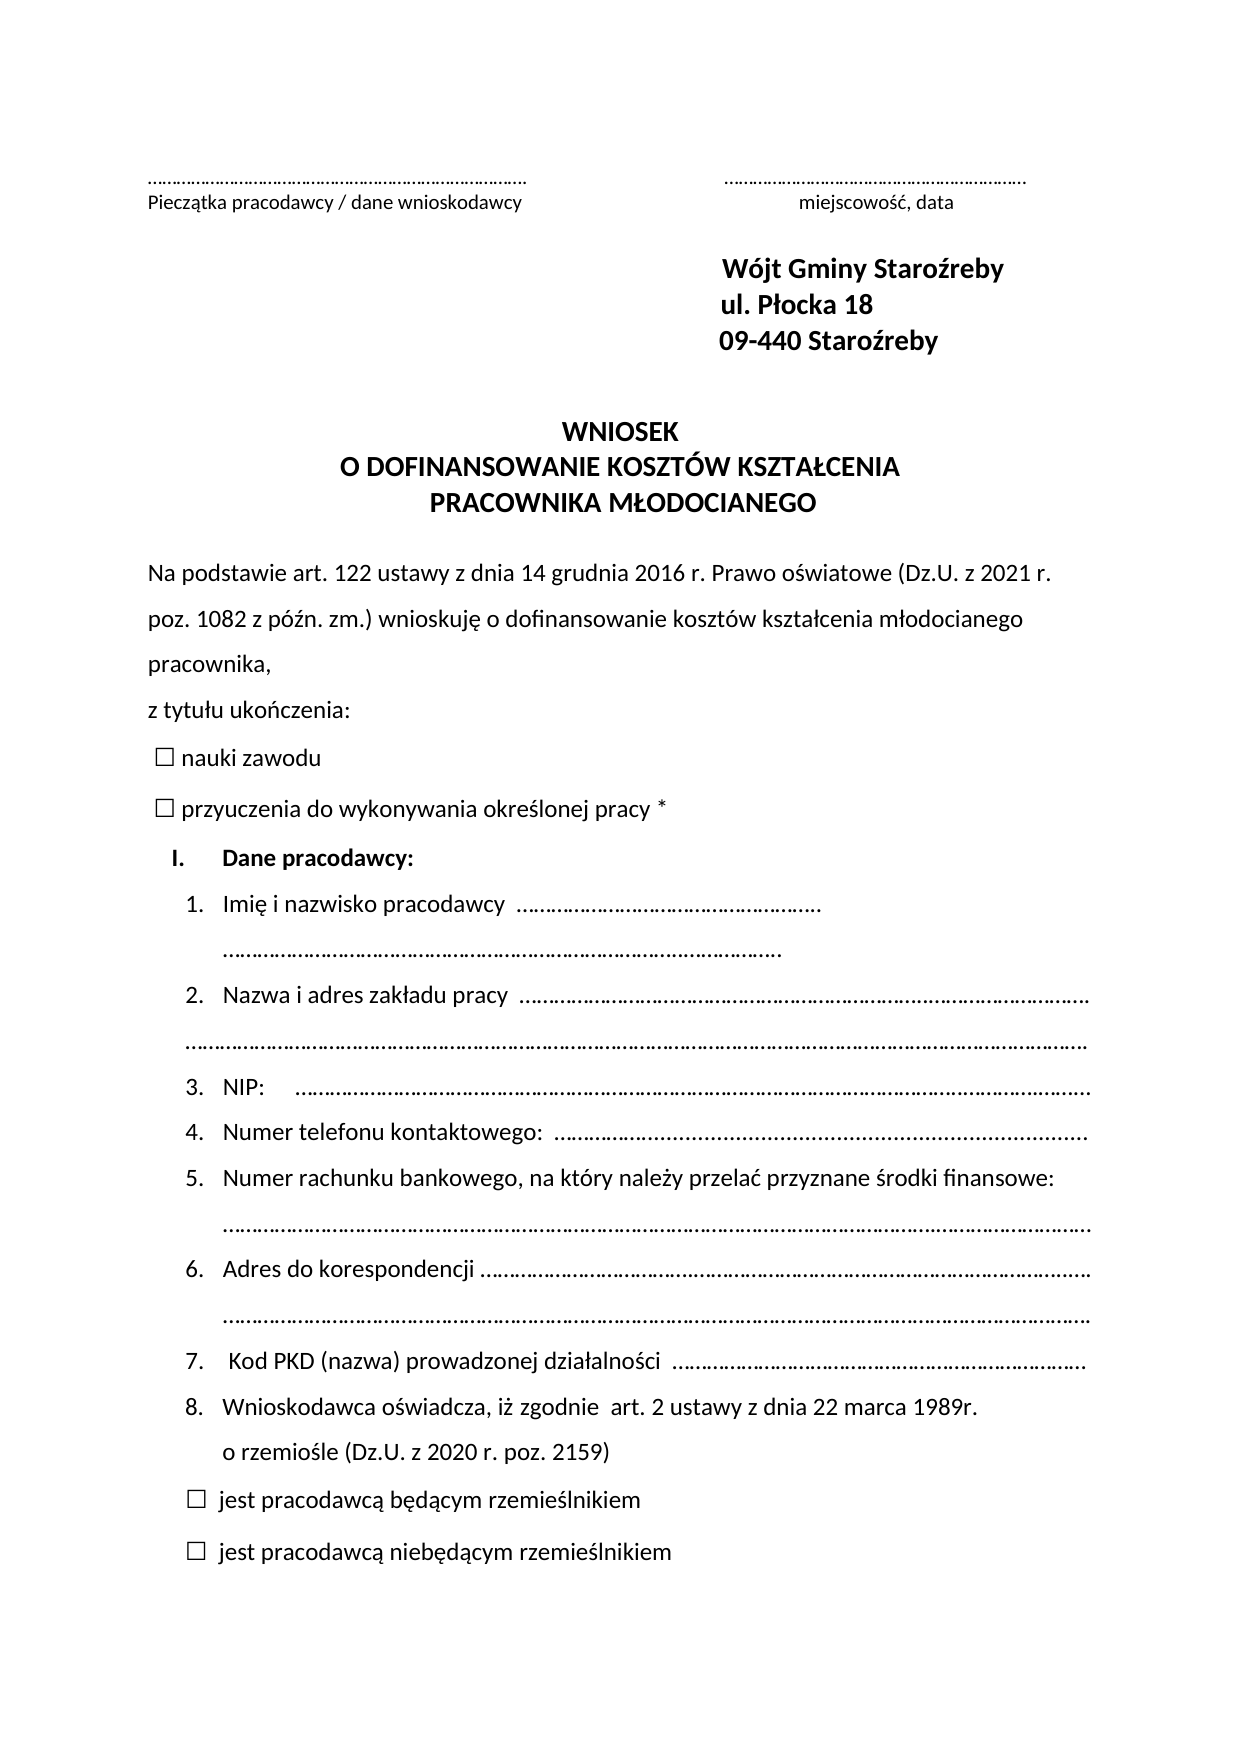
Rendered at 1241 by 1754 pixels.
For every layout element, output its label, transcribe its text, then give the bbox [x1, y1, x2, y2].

list Imię i nazwisko pracodawcy ……………………………………………..……………………………………………………………………..…………….. [185, 888, 1093, 964]
list …………………………………………………………………………………………………………….……………………… [223, 1208, 1093, 1238]
list Dane pracodawcy: [185, 842, 1093, 872]
list NIP: ……………………………………………………………………………………………………..………….……... [185, 1071, 1093, 1101]
list Kod PKD (nazwa) prowadzonej działalności ……………………………………………………………… [185, 1345, 1093, 1376]
text jest pracodawcą niebędącym rzemieślnikiem [185, 1533, 1093, 1567]
text nauki zawodu [148, 740, 1093, 774]
text ul. Płocka 18 [148, 286, 1004, 322]
text Wójt Gminy Staroźreby [148, 250, 1004, 286]
list Numer telefonu kontaktowego: ……………....................................................................... [185, 1116, 1093, 1147]
list Wnioskodawca oświadcza, iż zgodnie art. 2 ustawy z dnia 22 marca 1989r. o rzemiośle (Dz.U. z 2020 r. poz. 2159) [185, 1391, 1093, 1467]
list Adres do korespondencji ……………………………….………………………………………………………..…. [185, 1253, 1093, 1284]
text WNIOSEK [148, 413, 1093, 448]
text Na podstawie art. 122 ustawy z dnia 14 grudnia 2016 r. Prawo oświatowe (Dz.U. z 2021 r. poz. 1082 z późn. zm.) wnioskuję o dofinansowanie kosztów kształcenia młodocianego pracownika, z tytułu ukończenia: [148, 557, 1093, 725]
list Nazwa i adres zakładu pracy ……………………………………………………………..………………………. [185, 979, 1093, 1010]
list Numer rachunku bankowego, na który należy przelać przyznane środki finansowe: [185, 1162, 1093, 1193]
list ……………………………………………………………………………………………………………………………………. [223, 1299, 1093, 1330]
text 09-440 Staroźreby [148, 322, 1004, 357]
text O DOFINANSOWANIE KOSZTÓW KSZTAŁCENIA PRACOWNIKA MŁODOCIANEGO [148, 448, 1093, 519]
text jest pracodawcą będącym rzemieślnikiem [185, 1482, 1093, 1516]
text …………………………………………………………………………………………………………………………………………. [185, 1025, 1093, 1055]
text ……………………………………………………………………. ……………………………………………………… [148, 164, 1033, 189]
text przyuczenia do wykonywania określonej pracy * [148, 791, 1093, 825]
text Pieczątka pracodawcy / dane wnioskodawcy miejscowość, data [148, 189, 1033, 215]
